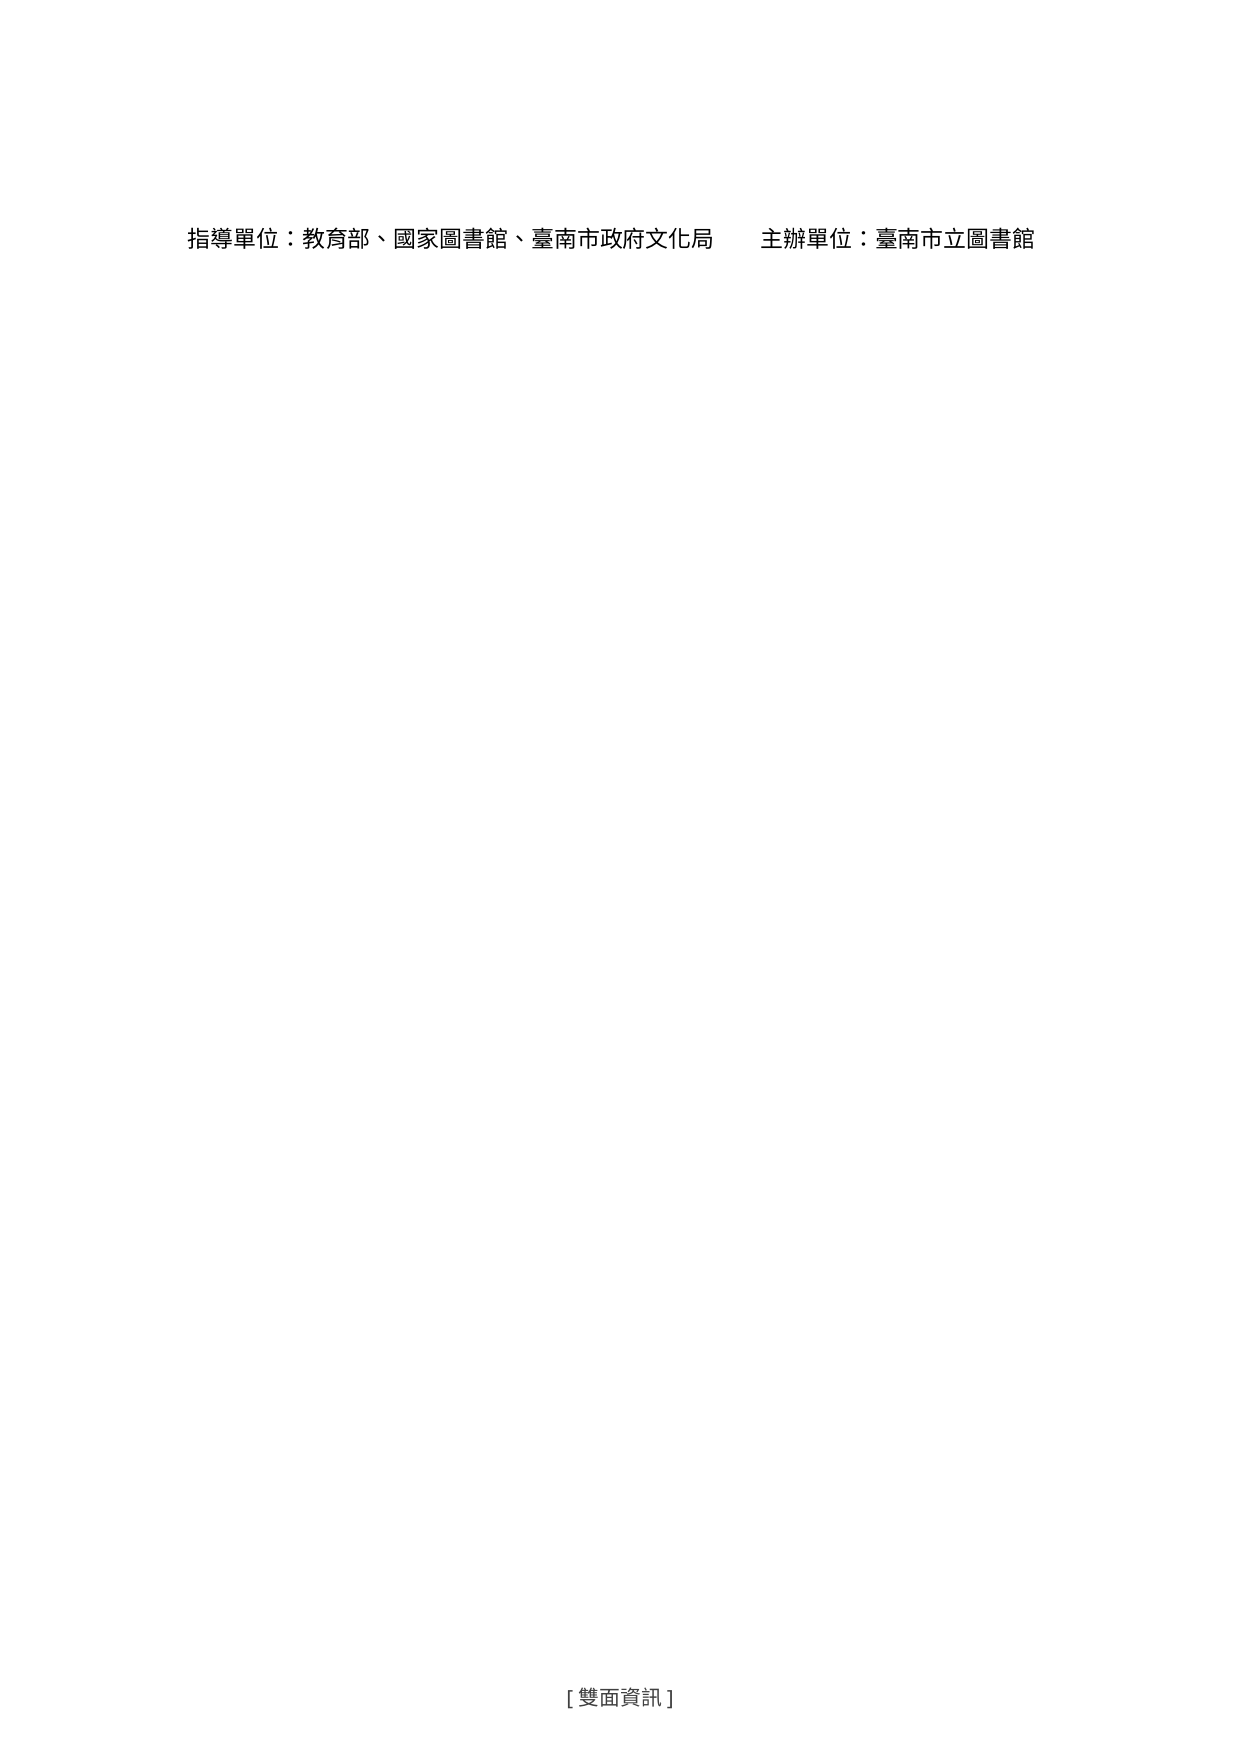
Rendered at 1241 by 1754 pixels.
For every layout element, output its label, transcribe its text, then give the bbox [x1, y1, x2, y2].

text 指導單位：教育部、國家圖書館、臺南市政府文化局 主辦單位：臺南市立圖書館 [187, 221, 1053, 254]
